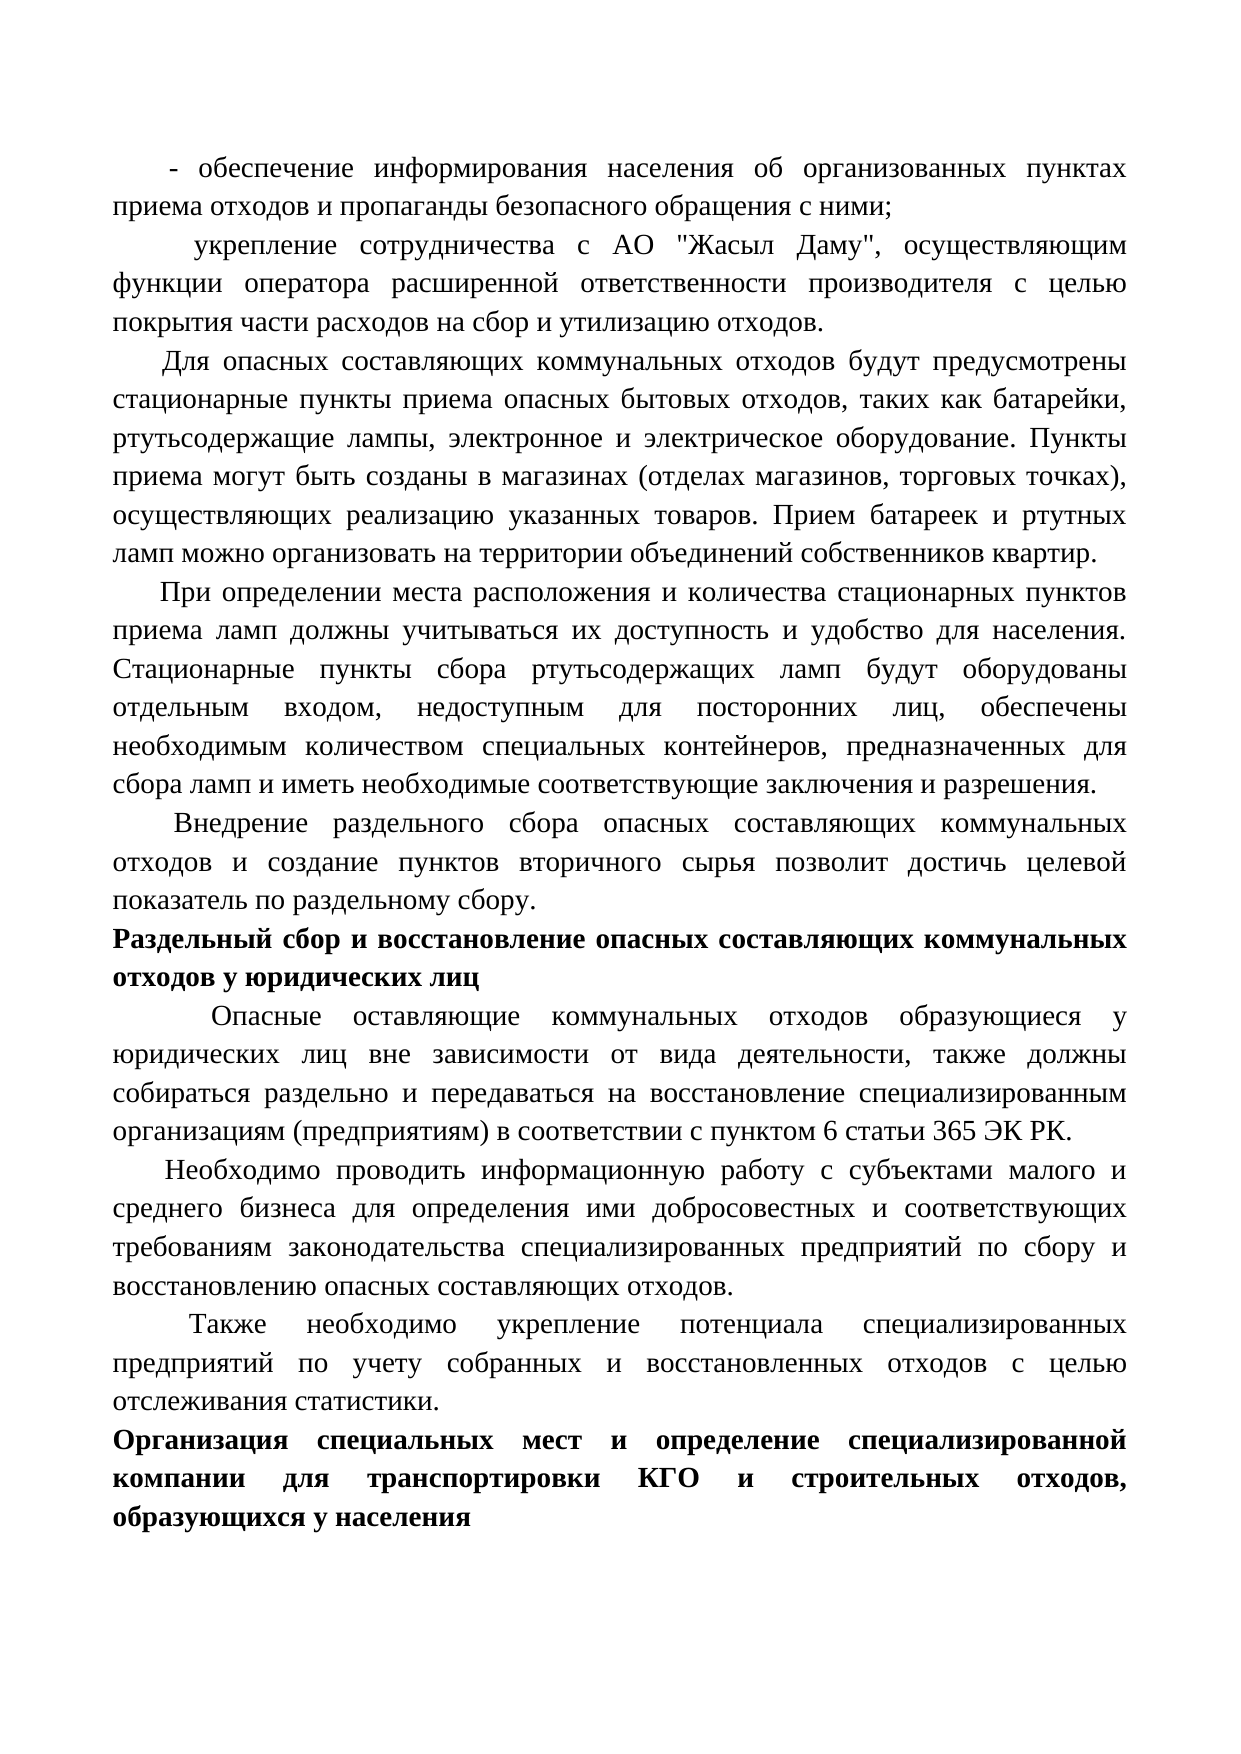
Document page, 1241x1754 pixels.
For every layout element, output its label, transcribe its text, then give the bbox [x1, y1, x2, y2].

text Организация специальных мест и определение специализированной компании для транспортировки КГО и строительных отходов, образующихся у населения [112, 1422, 1128, 1532]
text Опасные оставляющие коммунальных отходов образующиеся у юридических лиц вне зависимости от вида деятельности, также должны собираться раздельно и передаваться на восстановление специализированным организациям (предприятиям) в соответствии с пунктом 6 статьи 365 ЭК РК. [112, 998, 1128, 1147]
text При определении места расположения и количества стационарных пунктов приема ламп должны учитываться их доступность и удобство для населения. Стационарные пункты сбора ртутьсодержащих ламп будут оборудованы отдельным входом, недоступным для посторонних лиц, обеспечены необходимым количеством специальных контейнеров, предназначенных для сбора ламп и иметь необходимые соответствующие заключения и разрешения. [112, 574, 1128, 800]
text Раздельный сбор и восстановление опасных составляющих коммунальных отходов у юридических лиц [112, 921, 1128, 993]
text Для опасных составляющих коммунальных отходов будут предусмотрены стационарные пункты приема опасных бытовых отходов, таких как батарейки, ртутьсодержащие лампы, электронное и электрическое оборудование. Пункты приема могут быть созданы в магазинах (отделах магазинов, торговых точках), осуществляющих реализацию указанных товаров. Прием батареек и ртутных ламп можно организовать на территории объединений собственников квартир. [112, 343, 1128, 569]
text укрепление сотрудничества с АО "Жасыл Даму", осуществляющим функции оператора расширенной ответственности производителя с целью покрытия части расходов на сбор и утилизацию отходов. [112, 227, 1128, 338]
text Также необходимо укрепление потенциала специализированных предприятий по учету собранных и восстановленных отходов с целью отслеживания статистики. [112, 1306, 1128, 1417]
text Внедрение раздельного сбора опасных составляющих коммунальных отходов и создание пунктов вторичного сырья позволит достичь целевой показатель по раздельному сбору. [112, 805, 1128, 916]
text - обеспечение информирования населения об организованных пунктах приема отходов и пропаганды безопасного обращения с ними; [112, 150, 1128, 222]
text Необходимо проводить информационную работу с субъектами малого и среднего бизнеса для определения ими добросовестных и соответствующих требованиям законодательства специализированных предприятий по сбору и восстановлению опасных составляющих отходов. [112, 1152, 1128, 1301]
